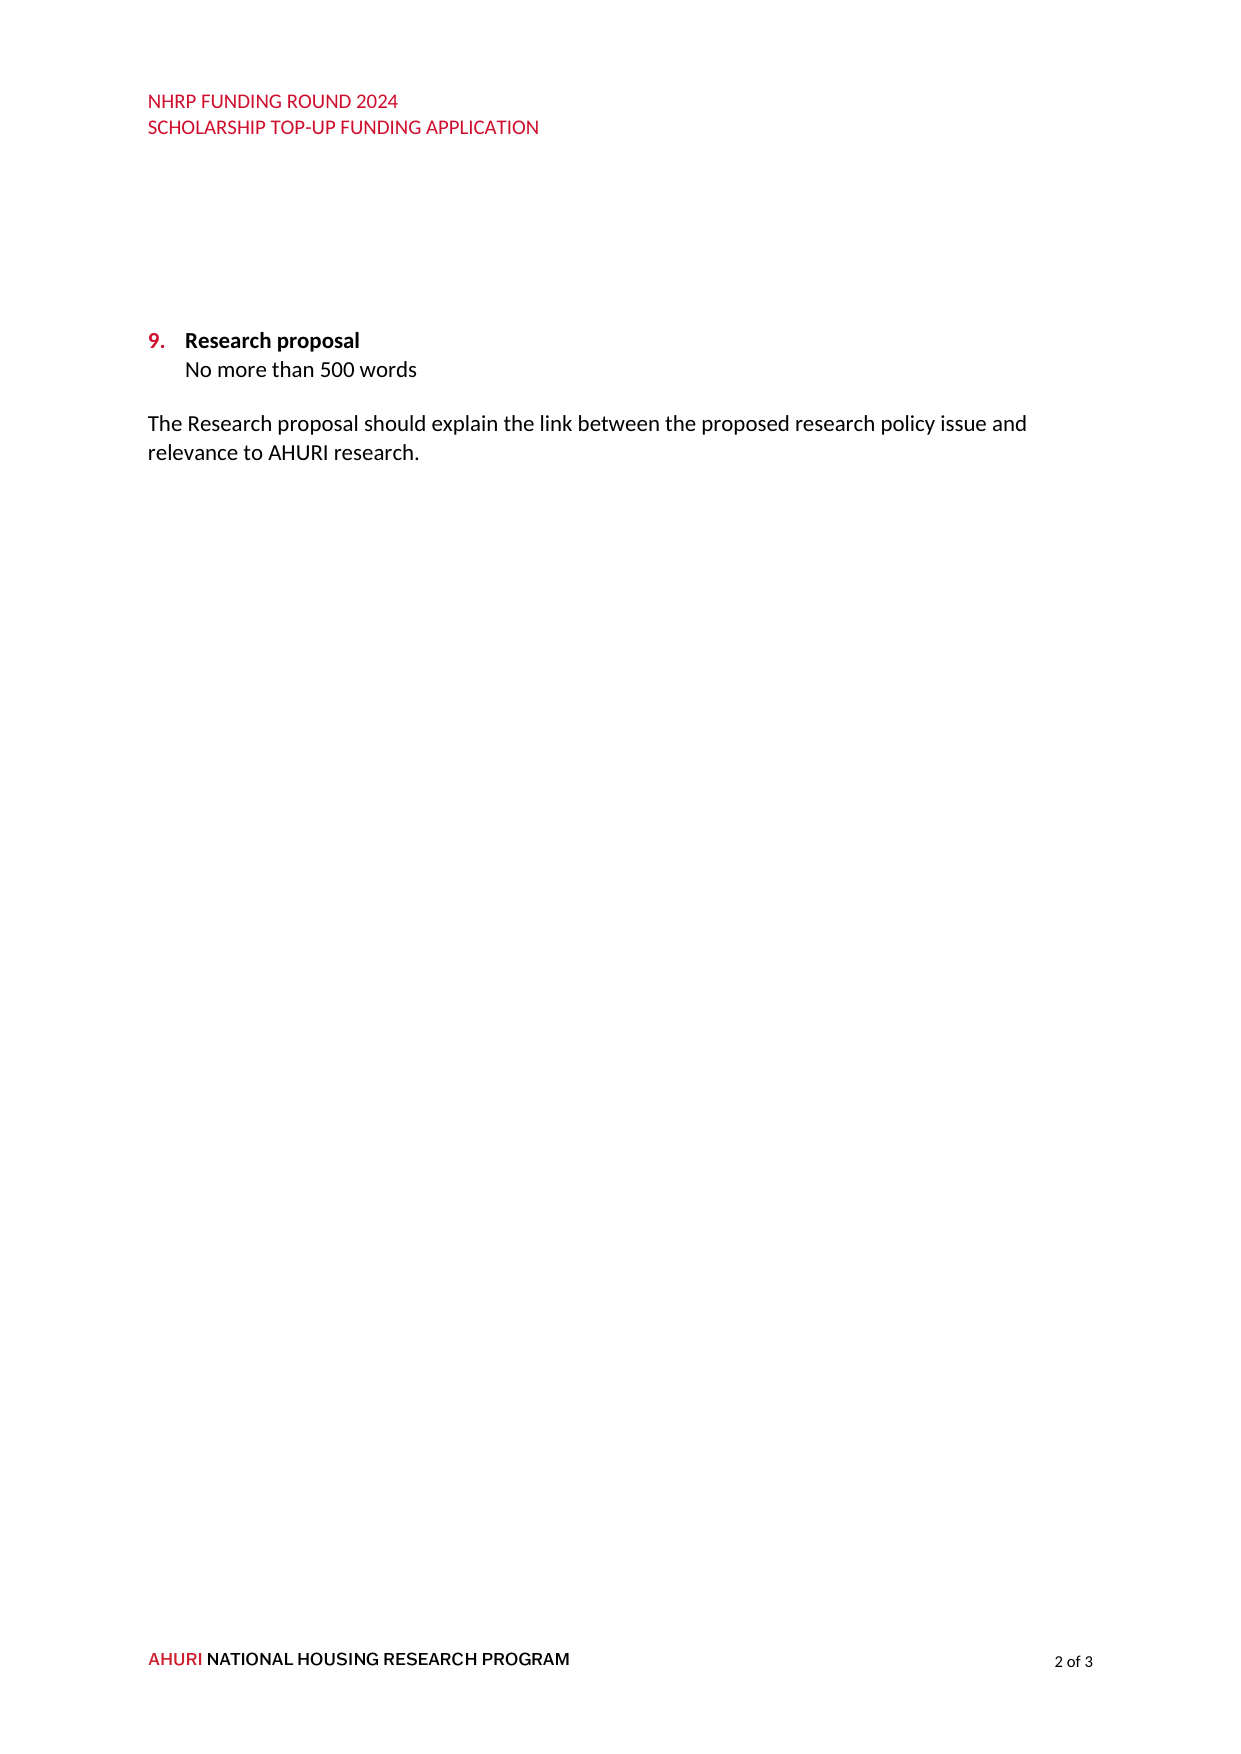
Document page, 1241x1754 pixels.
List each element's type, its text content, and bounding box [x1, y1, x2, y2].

text The Research proposal should explain the link between the proposed research policy issue and relevance to AHURI research. [148, 408, 1092, 467]
text Research proposal No more than 500 words [148, 325, 1092, 383]
picture [0, 1633, 581, 1754]
